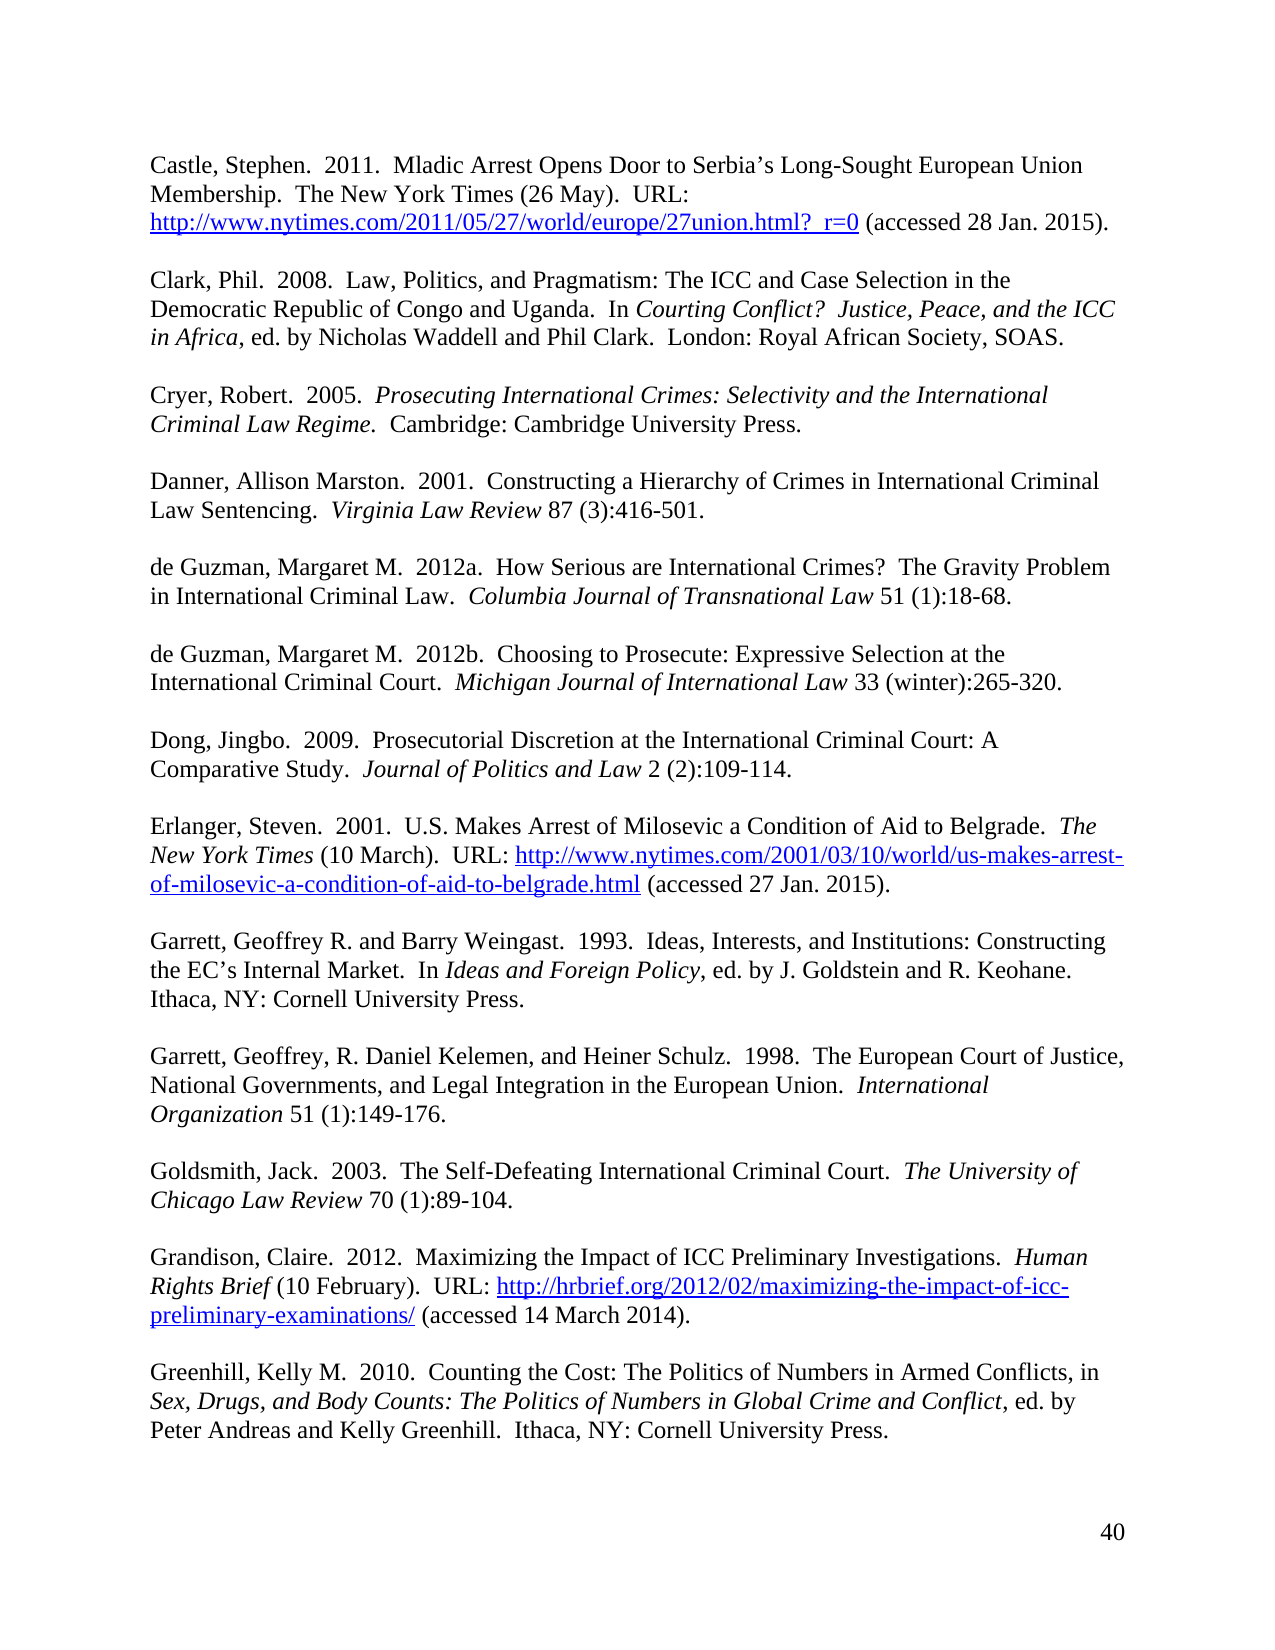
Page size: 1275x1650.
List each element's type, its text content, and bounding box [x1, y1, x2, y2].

text Garrett, Geoffrey, R. Daniel Kelemen, and Heiner Schulz. 1998. The European Court of Justice, National Governments, and Legal Integration in the European Union. International Organization 51 (1):149-176. [150, 1041, 1125, 1127]
text Goldsmith, Jack. 2003. The Self-Defeating International Criminal Court. The University of Chicago Law Review 70 (1):89-104. [150, 1156, 1125, 1214]
text Greenhill, Kelly M. 2010. Counting the Cost: The Politics of Numbers in Armed Conflicts, in [150, 1357, 1125, 1386]
text Castle, Stephen. 2011. Mladic Arrest Opens Door to Serbia’s Long-Sought European Union Membership. The New York Times (26 May). URL: http://www.nytimes.com/2011/05/27/world/europe/27union.html?_r=0 (accessed 28 Jan. 2015). [150, 150, 1125, 236]
text Dong, Jingbo. 2009. Prosecutorial Discretion at the International Criminal Court: A Comparative Study. Journal of Politics and Law 2 (2):109-114. [150, 725, 1125, 782]
text Garrett, Geoffrey R. and Barry Weingast. 1993. Ideas, Interests, and Institutions: Constructing the EC’s Internal Market. In Ideas and Foreign Policy, ed. by J. Goldstein and R. Keohane. Ithaca, NY: Cornell University Press. [150, 926, 1125, 1012]
text Cryer, Robert. 2005. Prosecuting International Crimes: Selectivity and the International Criminal Law Regime. Cambridge: Cambridge University Press. [150, 380, 1125, 437]
text Clark, Phil. 2008. Law, Politics, and Pragmatism: The ICC and Case Selection in the Democratic Republic of Congo and Uganda. In Courting Conflict? Justice, Peace, and the ICC in Africa, ed. by Nicholas Waddell and Phil Clark. London: Royal African Society, SOAS. [150, 265, 1125, 351]
text de Guzman, Margaret M. 2012b. Choosing to Prosecute: Expressive Selection at the International Criminal Court. Michigan Journal of International Law 33 (winter):265-320. [150, 639, 1125, 696]
text Sex, Drugs, and Body Counts: The Politics of Numbers in Global Crime and Conflict, ed. by Peter Andreas and Kelly Greenhill. Ithaca, NY: Cornell University Press. [150, 1386, 1125, 1444]
text Erlanger, Steven. 2001. U.S. Makes Arrest of Milosevic a Condition of Aid to Belgrade. The New York Times (10 March). URL: http://www.nytimes.com/2001/03/10/world/us-makes-arrest-of-milosevic-a-condition-of-aid-to-belgrade.html (accessed 27 Jan. 2015). [150, 811, 1125, 897]
text de Guzman, Margaret M. 2012a. How Serious are International Crimes? The Gravity Problem in International Criminal Law. Columbia Journal of Transnational Law 51 (1):18-68. [150, 552, 1125, 610]
text Danner, Allison Marston. 2001. Constructing a Hierarchy of Crimes in International Criminal Law Sentencing. Virginia Law Review 87 (3):416-501. [150, 466, 1125, 524]
text Grandison, Claire. 2012. Maximizing the Impact of ICC Preliminary Investigations. Human Rights Brief (10 February). URL: http://hrbrief.org/2012/02/maximizing-the-impact-of-icc-preliminary-examinations/ (accessed 14 March 2014). [150, 1242, 1125, 1329]
